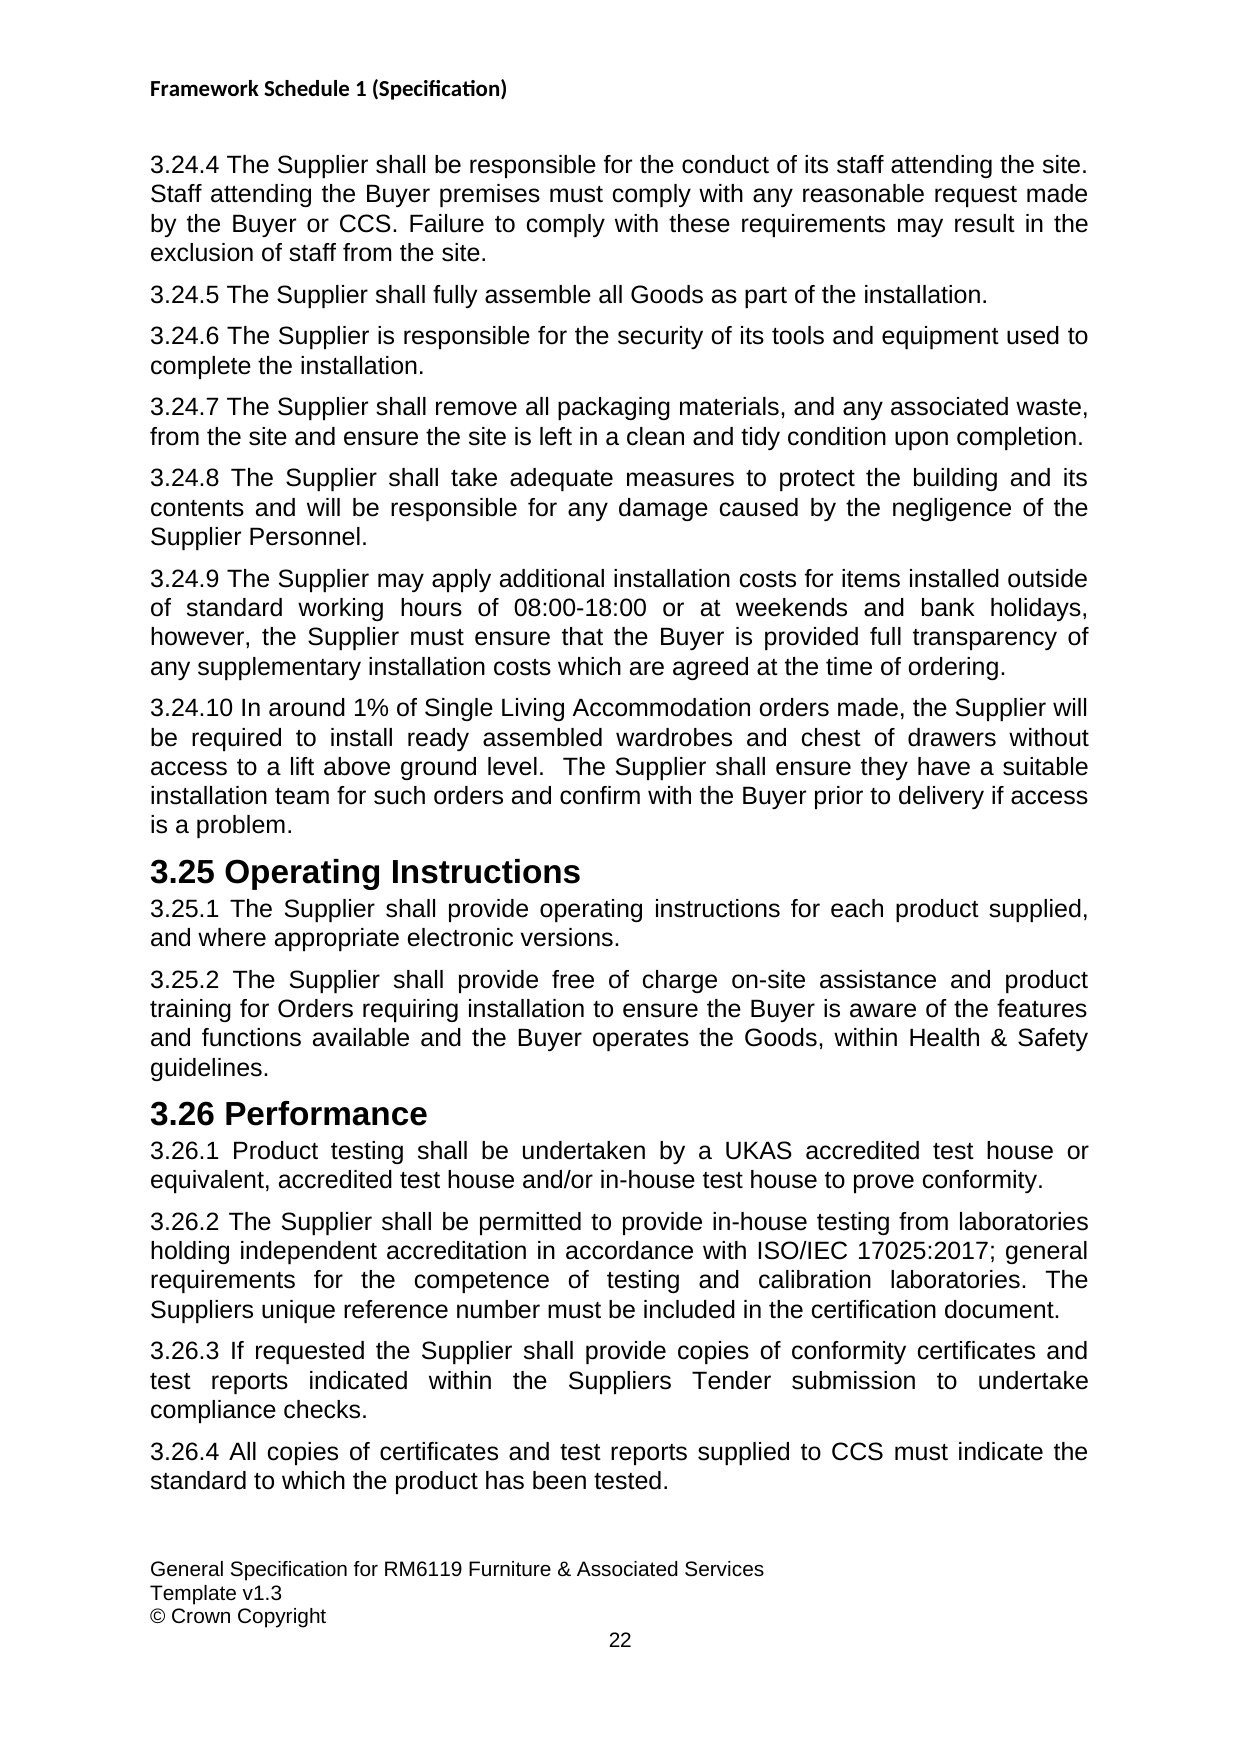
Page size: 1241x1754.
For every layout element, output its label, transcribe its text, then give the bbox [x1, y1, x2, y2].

subtitle 3.25 Operating Instructions [150, 852, 1090, 891]
subtitle 3.26 Performance [150, 1094, 1090, 1133]
text 3.25.1 The Supplier shall provide operating instructions for each product supplied, and where appropriate electronic versions. [150, 894, 1090, 952]
text 3.24.8 The Supplier shall take adequate measures to protect the building and its contents and will be responsible for any damage caused by the negligence of the Supplier Personnel. [150, 463, 1090, 551]
text 3.26.2 The Supplier shall be permitted to provide in-house testing from laboratories holding independent accreditation in accordance with ISO/IEC 17025:2017; general requirements for the competence of testing and calibration laboratories. The Suppliers unique reference number must be included in the certification document. [150, 1207, 1090, 1323]
text 3.26.3 If requested the Supplier shall provide copies of conformity certificates and test reports indicated within the Suppliers Tender submission to undertake compliance checks. [150, 1336, 1090, 1424]
text 3.24.7 The Supplier shall remove all packaging materials, and any associated waste, from the site and ensure the site is left in a clean and tidy condition upon completion. [150, 392, 1090, 450]
text 3.26.1 Product testing shall be undertaken by a UKAS accredited test house or equivalent, accredited test house and/or in-house test house to prove conformity. [150, 1136, 1090, 1194]
text 3.25.2 The Supplier shall provide free of charge on-site assistance and product training for Orders requiring installation to ensure the Buyer is aware of the features and functions available and the Buyer operates the Goods, within Health & Safety guidelines. [150, 965, 1090, 1081]
text 3.24.9 The Supplier may apply additional installation costs for items installed outside of standard working hours of 08:00-18:00 or at weekends and bank holidays, however, the Supplier must ensure that the Buyer is provided full transparency of any supplementary installation costs which are agreed at the time of ordering. [150, 564, 1090, 680]
text 3.24.4 The Supplier shall be responsible for the conduct of its staff attending the site. Staff attending the Buyer premises must comply with any reasonable request made by the Buyer or CCS. Failure to comply with these requirements may result in the exclusion of staff from the site. [150, 150, 1090, 267]
text 3.24.5 The Supplier shall fully assemble all Goods as part of the installation. [150, 279, 1090, 308]
text 3.26.4 All copies of certificates and test reports supplied to CCS must indicate the standard to which the product has been tested. [150, 1437, 1090, 1495]
text 3.24.10 In around 1% of Single Living Accommodation orders made, the Supplier will be required to install ready assembled wardrobes and chest of drawers without access to a lift above ground level. The Supplier shall ensure they have a suitable installation team for such orders and confirm with the Buyer prior to delivery if access is a problem. [150, 693, 1090, 839]
text 3.24.6 The Supplier is responsible for the security of its tools and equipment used to complete the installation. [150, 321, 1090, 379]
